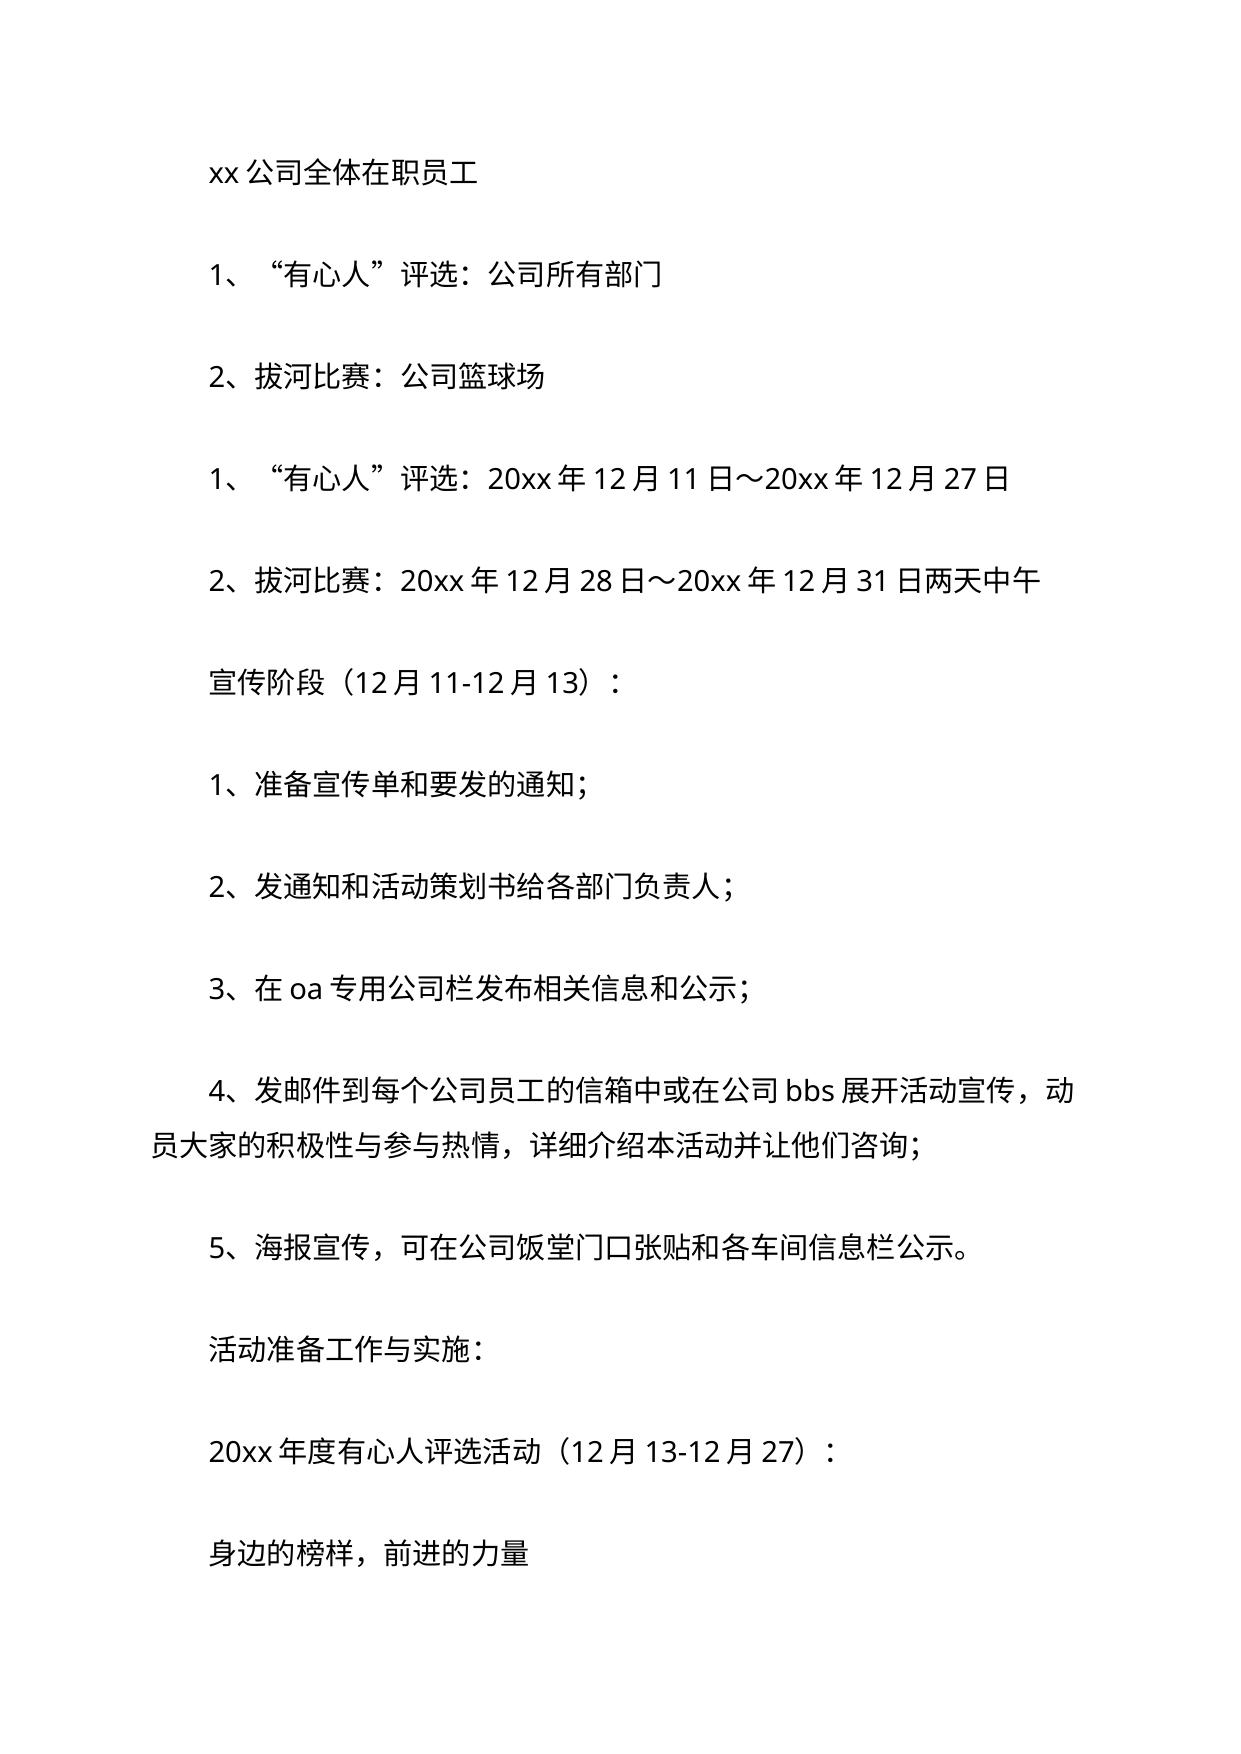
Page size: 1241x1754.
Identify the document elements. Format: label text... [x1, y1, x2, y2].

text 1、准备宣传单和要发的通知； [150, 762, 1090, 804]
text 活动准备工作与实施： [150, 1327, 1090, 1369]
text 3、在oa专用公司栏发布相关信息和公示； [150, 966, 1090, 1008]
text 4、发邮件到每个公司员工的信箱中或在公司bbs展开活动宣传，动员大家的积极性与参与热情，详细介绍本活动并让他们咨询； [150, 1068, 1090, 1165]
text 1、“有心人”评选：公司所有部门 [150, 252, 1090, 294]
text 1、“有心人”评选：20xx年12月11日～20xx年12月27日 [150, 456, 1090, 498]
text 20xx年度有心人评选活动（12月13-12月27）： [150, 1428, 1090, 1471]
text 2、拔河比赛：公司篮球场 [150, 354, 1090, 396]
text 5、海报宣传，可在公司饭堂门口张贴和各车间信息栏公示。 [150, 1224, 1090, 1267]
text 2、拔河比赛：20xx年12月28日～20xx年12月31日两天中午 [150, 558, 1090, 600]
text xx公司全体在职员工 [150, 150, 1090, 192]
text 身边的榜样，前进的力量 [150, 1530, 1090, 1573]
text 2、发通知和活动策划书给各部门负责人； [150, 864, 1090, 906]
text 宣传阶段（12月11-12月13）： [150, 660, 1090, 702]
